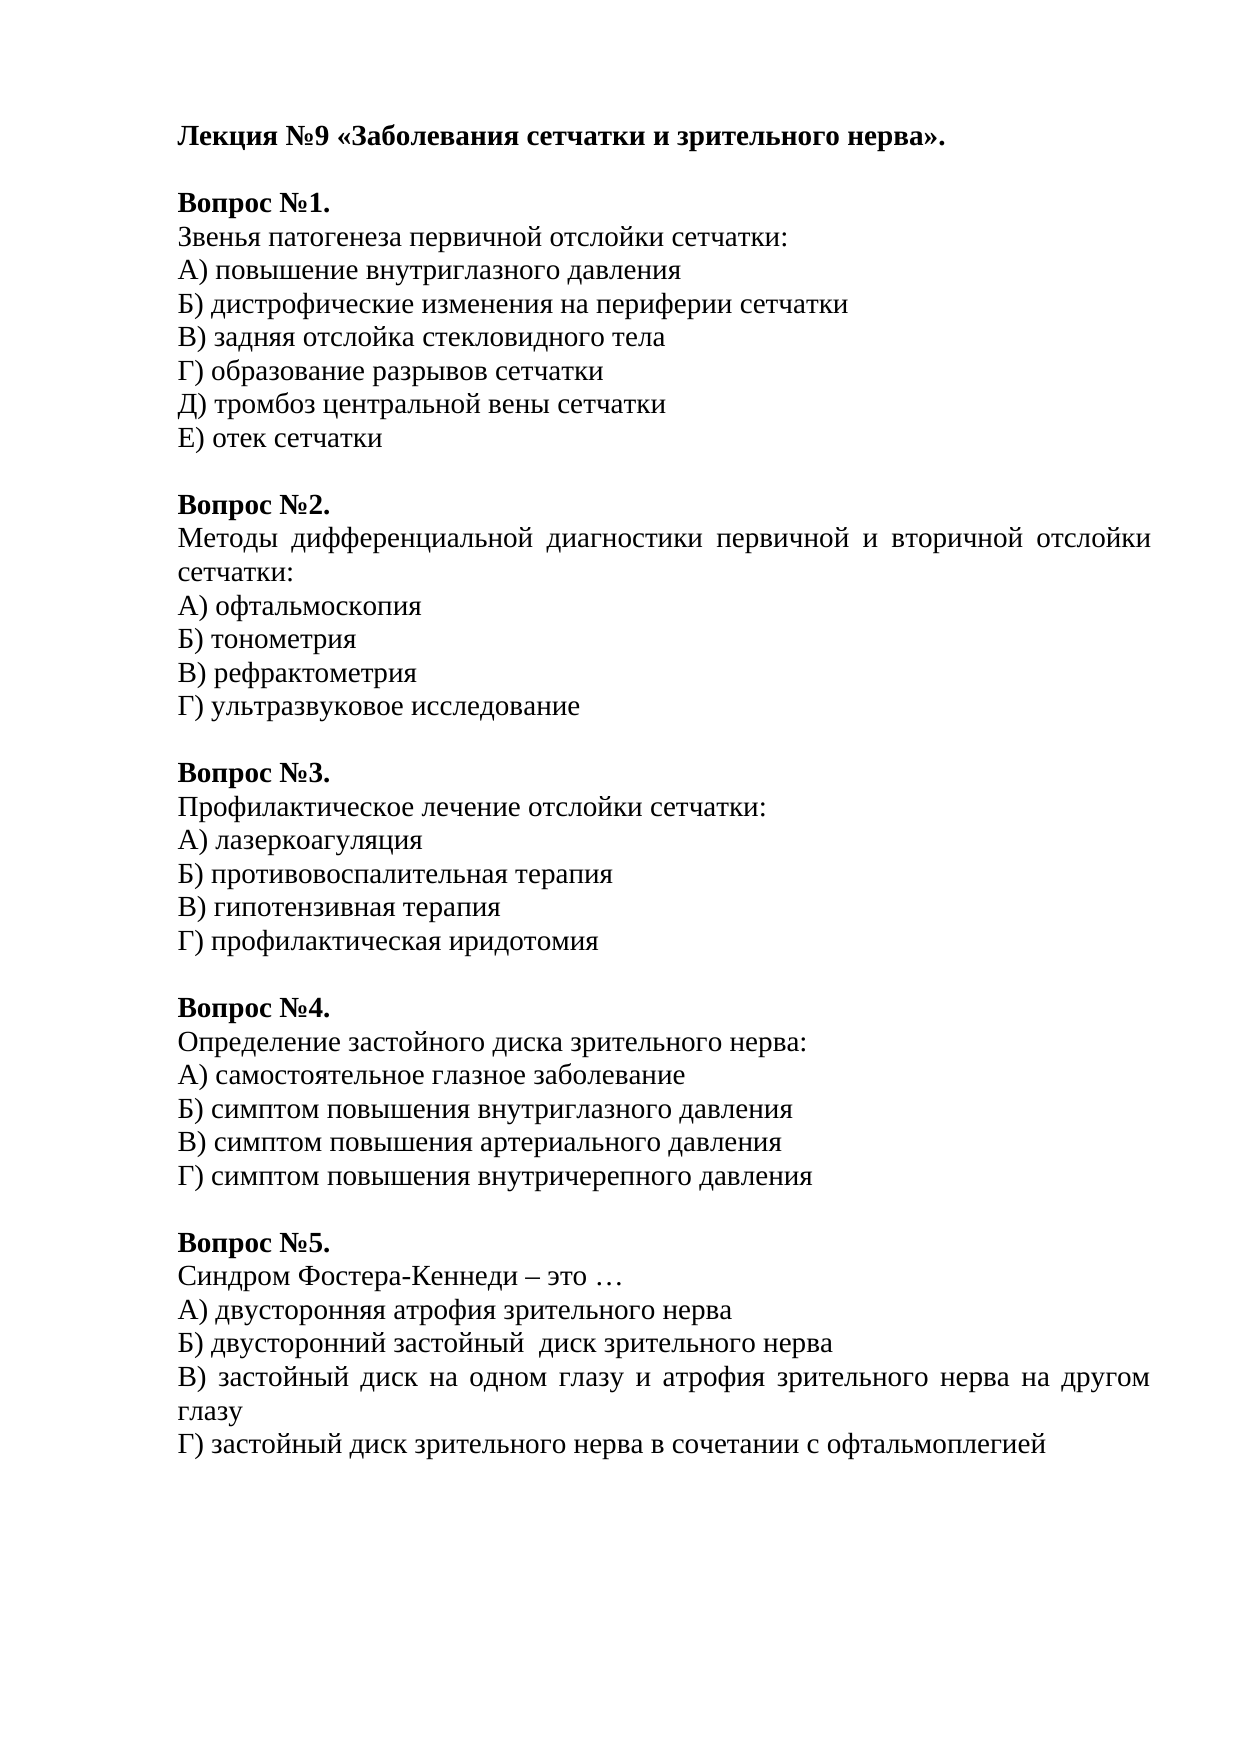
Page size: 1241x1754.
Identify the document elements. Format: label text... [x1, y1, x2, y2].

text В) симптом повышения артериального давления [177, 1124, 1152, 1158]
text Г) застойный диск зрительного нерва в сочетании с офтальмоплегией [177, 1426, 1152, 1460]
text Е) отек сетчатки [177, 420, 1152, 453]
text Г) ультразвуковое исследование [177, 688, 1152, 722]
text Вопрос №4. [177, 990, 1152, 1024]
text Г) образование разрывов сетчатки [177, 353, 1152, 386]
text Б) симптом повышения внутриглазного давления [177, 1091, 1152, 1124]
text В) застойный диск на одном глазу и атрофия зрительного нерва на другом глазу [177, 1359, 1152, 1426]
text Определение застойного диска зрительного нерва: [177, 1024, 1152, 1057]
text Методы дифференциальной диагностики первичной и вторичной отслойки сетчатки: [177, 521, 1152, 588]
text Вопрос №2. [177, 487, 1152, 521]
text В) рефрактометрия [177, 655, 1152, 688]
text А) офтальмоскопия [177, 588, 1152, 621]
text Д) тромбоз центральной вены сетчатки [177, 386, 1152, 420]
text Г) профилактическая иридотомия [177, 923, 1152, 957]
text Звенья патогенеза первичной отслойки сетчатки: [177, 219, 1152, 252]
text Синдром Фостера-Кеннеди – это … [177, 1258, 1152, 1292]
text Г) симптом повышения внутричерепного давления [177, 1158, 1152, 1191]
text Лекция №9 «Заболевания сетчатки и зрительного нерва». [177, 118, 1152, 152]
text Вопрос №1. [177, 185, 1152, 219]
text А) двусторонняя атрофия зрительного нерва [177, 1292, 1152, 1326]
text Вопрос №3. [177, 755, 1152, 789]
text Б) противовоспалительная терапия [177, 856, 1152, 889]
text В) гипотензивная терапия [177, 889, 1152, 923]
text Вопрос №5. [177, 1225, 1152, 1258]
text Профилактическое лечение отслойки сетчатки: [177, 789, 1152, 822]
text Б) тонометрия [177, 621, 1152, 655]
text А) лазеркоагуляция [177, 822, 1152, 856]
text А) повышение внутриглазного давления [177, 252, 1152, 286]
text Б) двусторонний застойный диск зрительного нерва [177, 1326, 1152, 1359]
text А) самостоятельное глазное заболевание [177, 1057, 1152, 1091]
text Б) дистрофические изменения на периферии сетчатки [177, 286, 1152, 319]
text В) задняя отслойка стекловидного тела [177, 319, 1152, 353]
